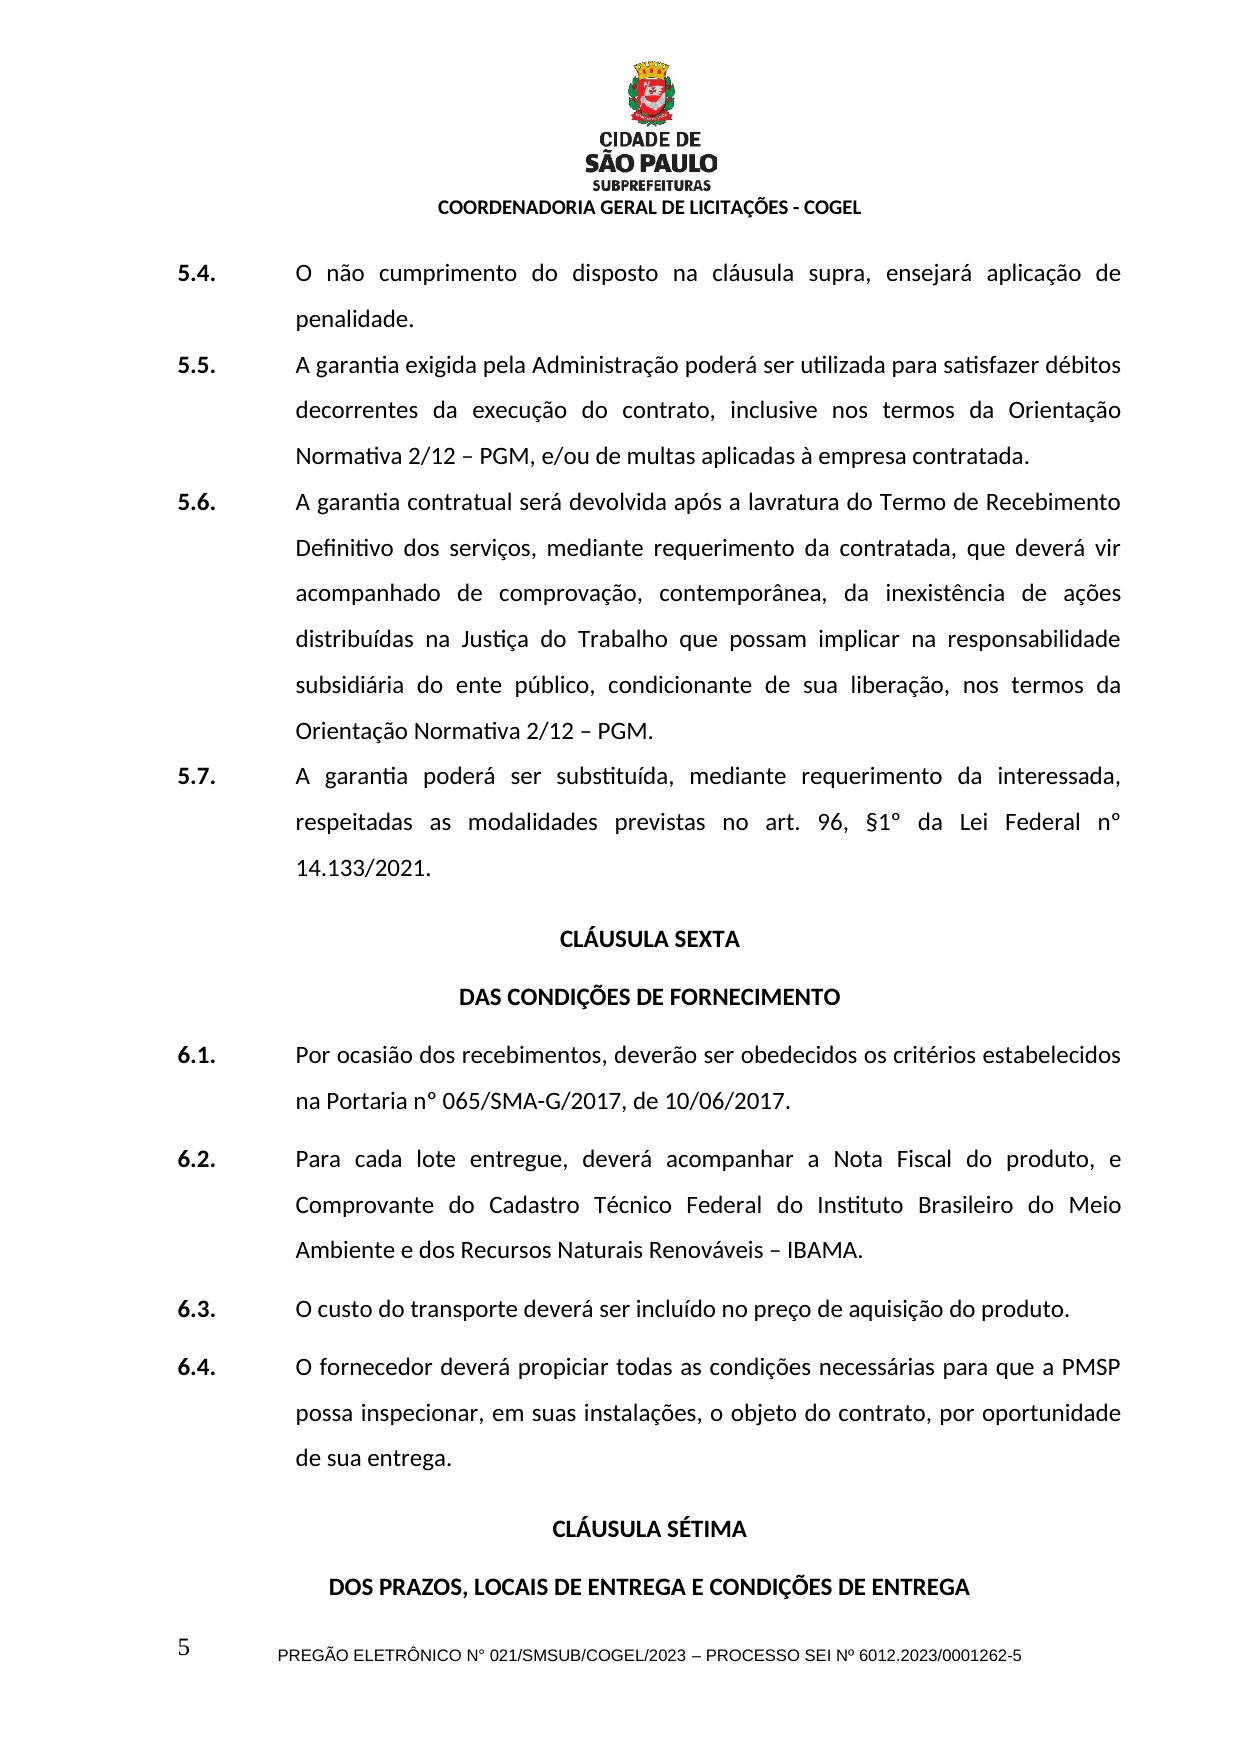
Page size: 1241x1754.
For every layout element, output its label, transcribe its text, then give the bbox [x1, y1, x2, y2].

picture [582, 59, 718, 194]
list Para cada lote entregue, deverá acompanhar a Nota Fiscal do produto, e Comprovante do Cadastro Técnico Federal do Instituto Brasileiro do Meio Ambiente e dos Recursos Naturais Renováveis – IBAMA. [177, 1143, 1122, 1265]
text CLÁUSULA SEXTA [177, 923, 1122, 953]
list A garantia exigida pela Administração poderá ser utilizada para satisfazer débitos decorrentes da execução do contrato, inclusive nos termos da Orientação Normativa 2/12 – PGM, e/ou de multas aplicadas à empresa contratada. [177, 349, 1122, 471]
text CLÁUSULA SÉTIMA [177, 1513, 1122, 1544]
text DOS PRAZOS, LOCAIS DE ENTREGA E CONDIÇÕES DE ENTREGA [177, 1571, 1122, 1602]
list A garantia poderá ser substituída, mediante requerimento da interessada, respeitadas as modalidades previstas no art. 96, §1º da Lei Federal nº 14.133/2021. [177, 761, 1122, 882]
list A garantia contratual será devolvida após a lavratura do Termo de Recebimento Definitivo dos serviços, mediante requerimento da contratada, que deverá vir acompanhado de comprovação, contemporânea, da inexistência de ações distribuídas na Justiça do Trabalho que possam implicar na responsabilidade subsidiária do ente público, condicionante de sua liberação, nos termos da Orientação Normativa 2/12 – PGM. [177, 486, 1122, 745]
list O não cumprimento do disposto na cláusula supra, ensejará aplicação de penalidade. [177, 257, 1122, 334]
list Por ocasião dos recebimentos, deverão ser obedecidos os critérios estabelecidos na Portaria nº 065/SMA-G/2017, de 10/06/2017. [177, 1039, 1122, 1115]
text DAS CONDIÇÕES DE FORNECIMENTO [177, 981, 1122, 1011]
list O fornecedor deverá propiciar todas as condições necessárias para que a PMSP possa inspecionar, em suas instalações, o objeto do contrato, por oportunidade de sua entrega. [177, 1351, 1122, 1473]
list O custo do transporte deverá ser incluído no preço de aquisição do produto. [177, 1293, 1122, 1323]
